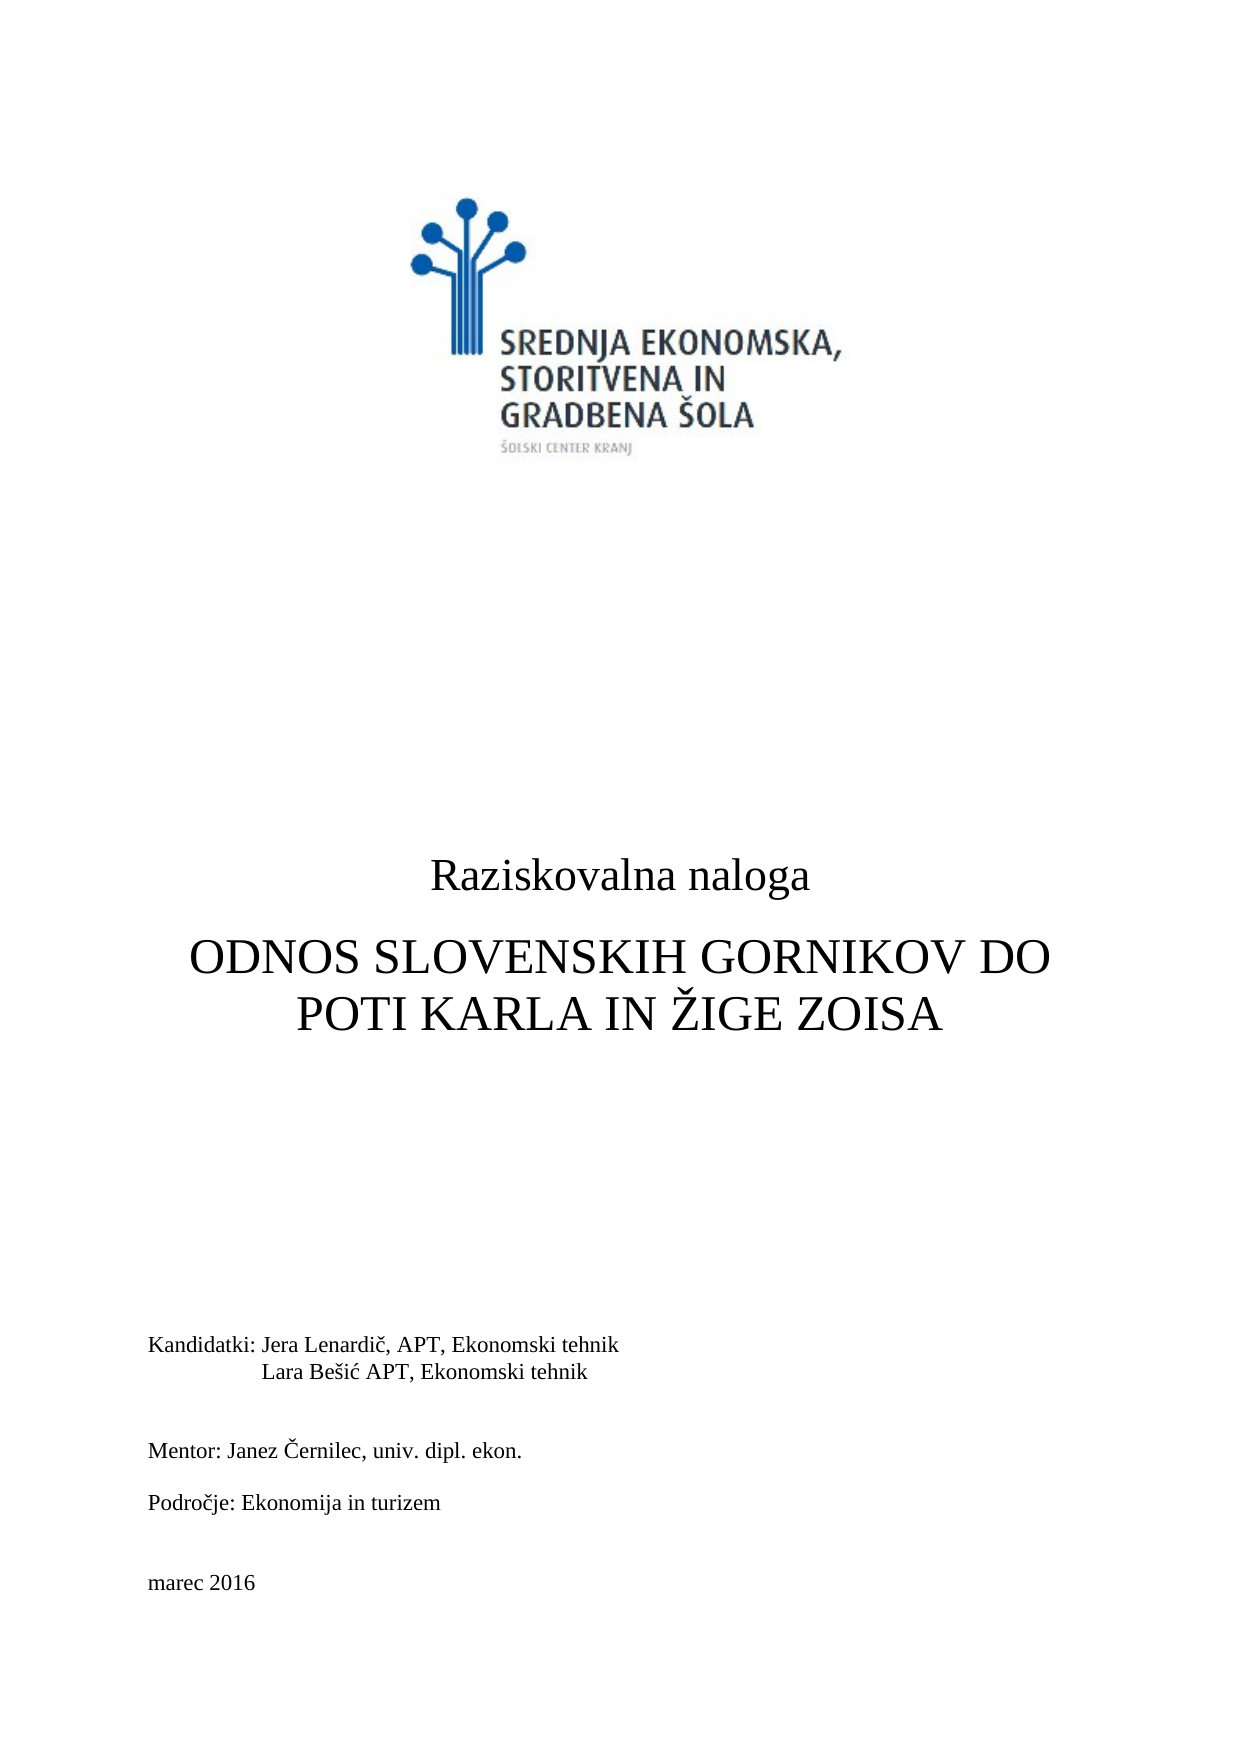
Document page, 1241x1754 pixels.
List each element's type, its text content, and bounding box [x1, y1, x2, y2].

text Lara Bešić APT, Ekonomski tehnik [221, 1358, 1093, 1384]
text Kandidatki: Jera Lenardič, APT, Ekonomski tehnik [148, 1331, 1093, 1358]
text Mentor: Janez Černilec, univ. dipl. ekon. [148, 1437, 1093, 1463]
text marec 2016 [148, 1568, 1093, 1595]
text odnos slovenskih gornikov do poti karla in žige zoisa [148, 926, 1093, 1041]
text Raziskovalna naloga [148, 847, 1093, 900]
picture [386, 186, 854, 467]
text Področje: Ekonomija in turizem [148, 1489, 1093, 1516]
